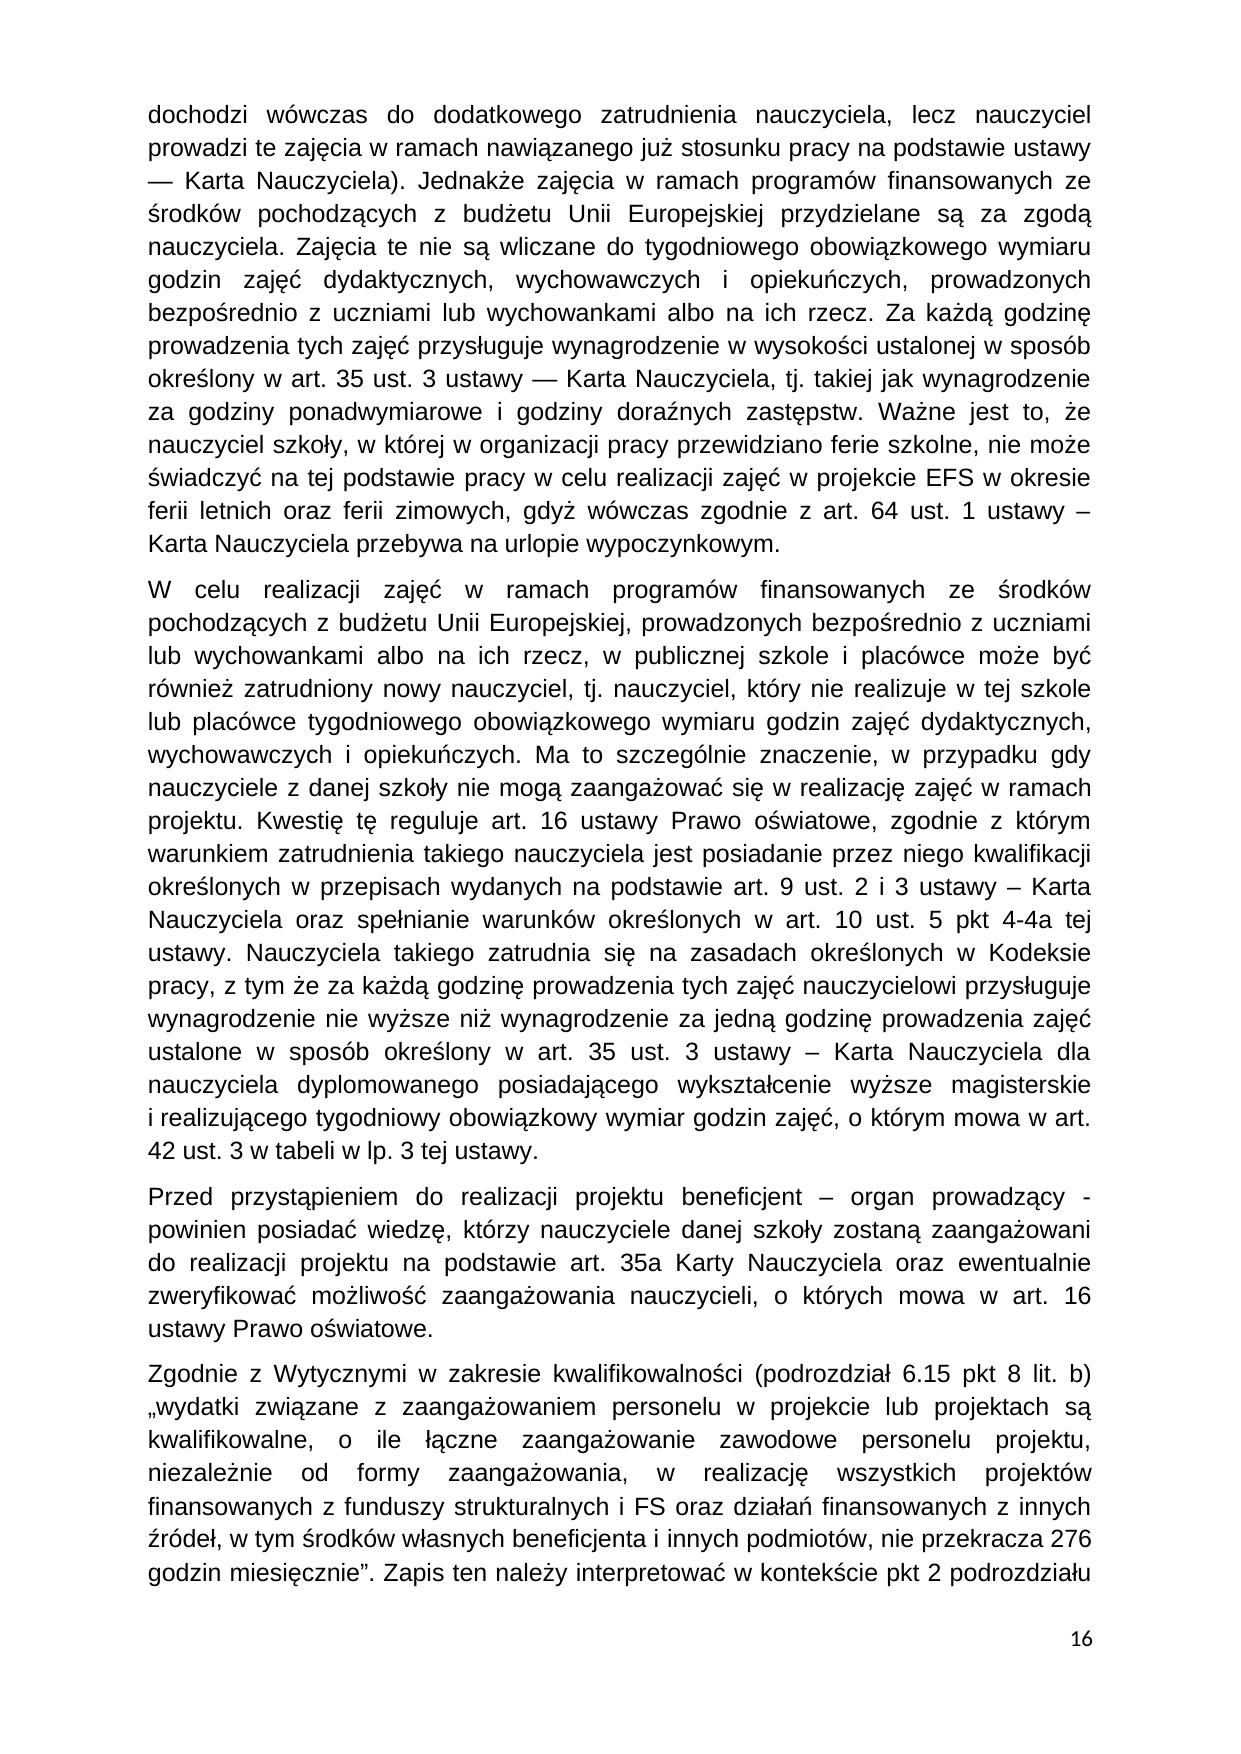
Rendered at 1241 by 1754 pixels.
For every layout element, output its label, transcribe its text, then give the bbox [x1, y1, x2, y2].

text Przed przystąpieniem do realizacji projektu beneficjent – organ prowadzący - powinien posiadać wiedzę, którzy nauczyciele danej szkoły zostaną zaangażowani do realizacji projektu na podstawie art. 35a Karty Nauczyciela oraz ewentualnie zweryfikować możliwość zaangażowania nauczycieli, o których mowa w art. 16 ustawy Prawo oświatowe. [148, 1182, 1093, 1343]
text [148, 100, 1093, 558]
text W celu realizacji zajęć w ramach programów finansowanych ze środków pochodzących z budżetu Unii Europejskiej, prowadzonych bezpośrednio z uczniami lub wychowankami albo na ich rzecz, w publicznej szkole i placówce może być również zatrudniony nowy nauczyciel, tj. nauczyciel, który nie realizuje w tej szkole lub placówce tygodniowego obowiązkowego wymiaru godzin zajęć dydaktycznych, wychowawczych i opiekuńczych. Ma to szczególnie znaczenie, w przypadku gdy nauczyciele z danej szkoły nie mogą zaangażować się w realizację zajęć w ramach projektu. Kwestię tę reguluje art. 16 ustawy Prawo oświatowe, zgodnie z którym warunkiem zatrudnienia takiego nauczyciela jest posiadanie przez niego kwalifikacji określonych w przepisach wydanych na podstawie art. 9 ust. 2 i 3 ustawy – Karta Nauczyciela oraz spełnianie warunków określonych w art. 10 ust. 5 pkt 4-4a tej ustawy. Nauczyciela takiego zatrudnia się na zasadach określonych w Kodeksie pracy, z tym że za każdą godzinę prowadzenia tych zajęć nauczycielowi przysługuje wynagrodzenie nie wyższe niż wynagrodzenie za jedną godzinę prowadzenia zajęć ustalone w sposób określony w art. 35 ust. 3 ustawy – Karta Nauczyciela dla nauczyciela dyplomowanego posiadającego wykształcenie wyższe magisterskie i realizującego tygodniowy obowiązkowy wymiar godzin zajęć, o którym mowa w art. 42 ust. 3 w tabeli w lp. 3 tej ustawy. [148, 575, 1093, 1165]
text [148, 1359, 1093, 1586]
